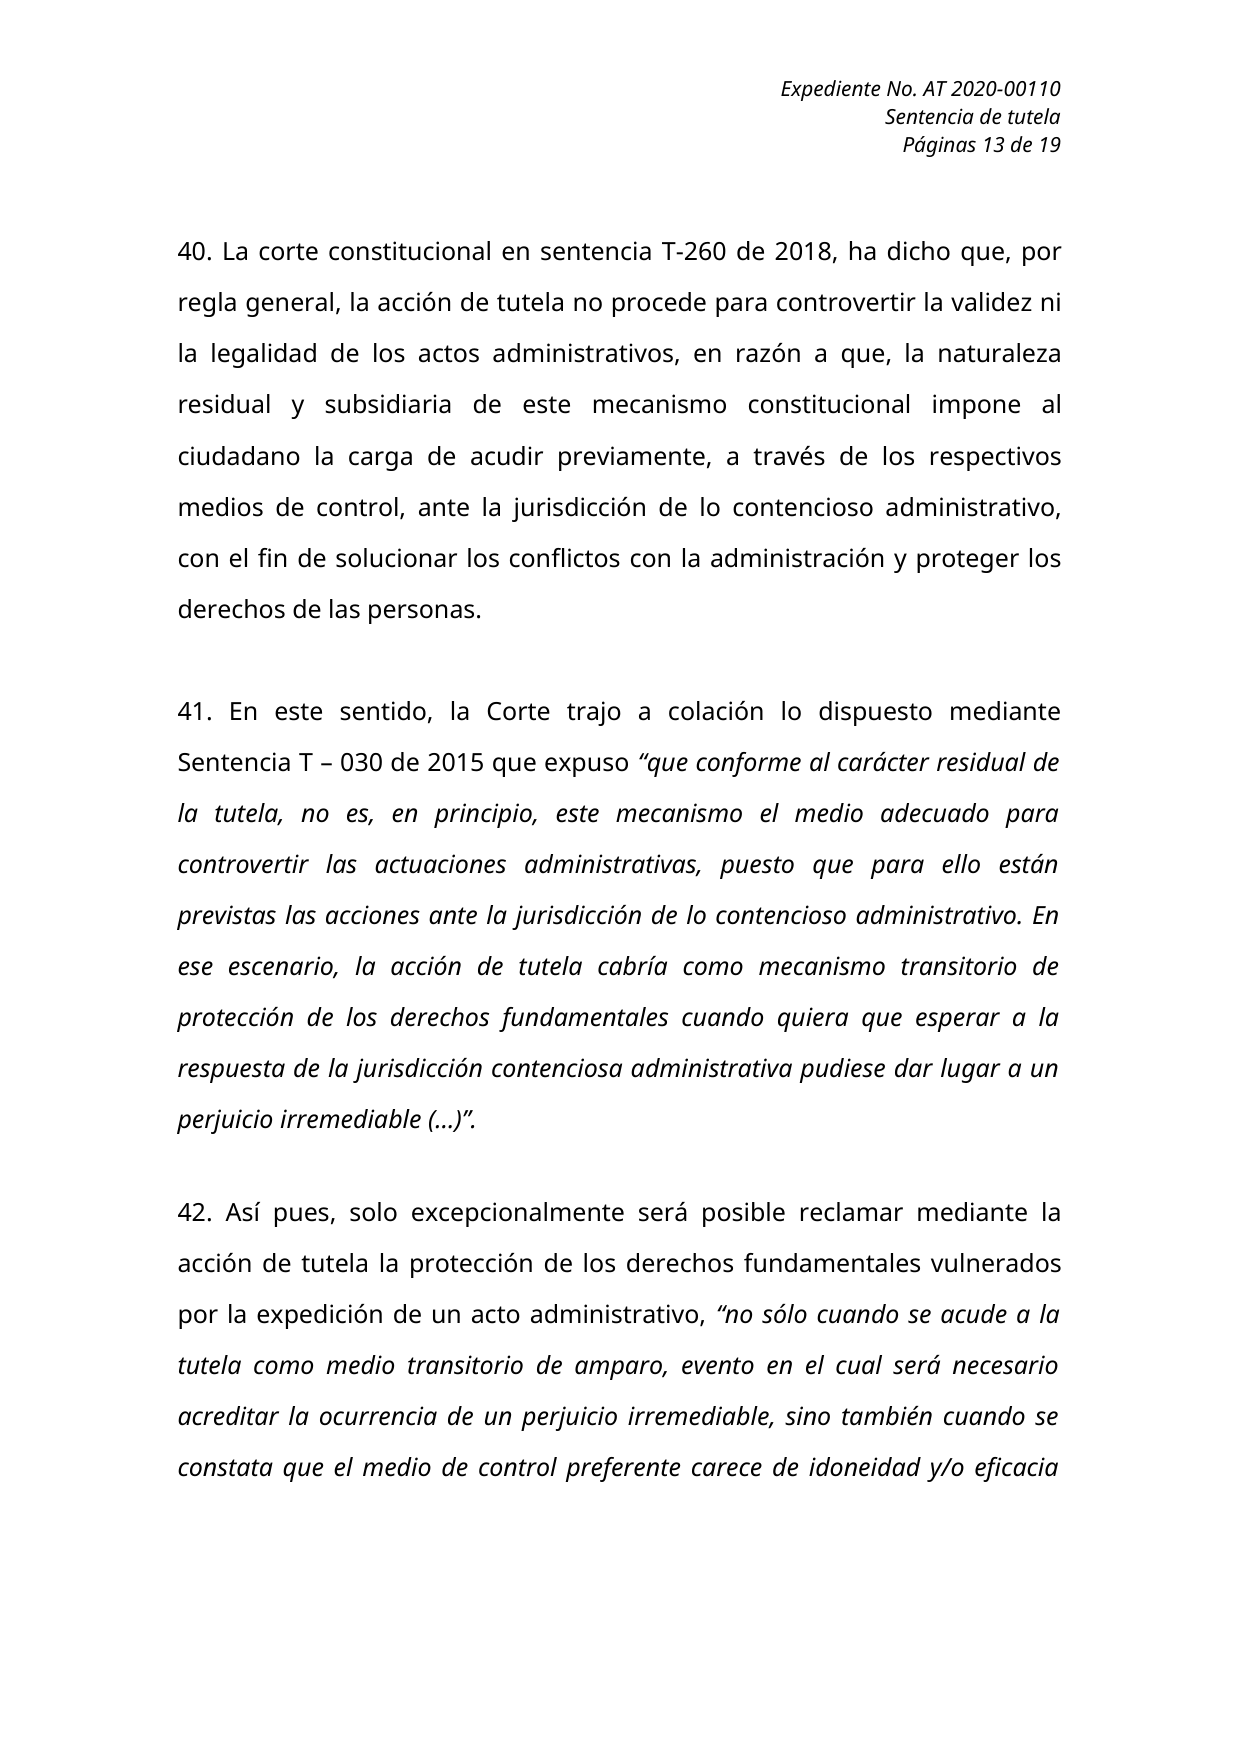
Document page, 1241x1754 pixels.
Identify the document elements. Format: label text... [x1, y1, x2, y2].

text 40. La corte constitucional en sentencia T-260 de 2018, ha dicho que, por regla general, la acción de tutela no procede para controvertir la validez ni la legalidad de los actos administrativos, en razón a que, la naturaleza residual y subsidiaria de este mecanismo constitucional impone al ciudadano la carga de acudir previamente, a través de los respectivos medios de control, ante la jurisdicción de lo contencioso administrativo, con el fin de solucionar los conflictos con la administración y proteger los derechos de las personas. [177, 234, 1063, 625]
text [177, 1195, 1063, 1484]
text 41. En este sentido, la Corte trajo a colación lo dispuesto mediante Sentencia T – 030 de 2015 que expuso “que conforme al carácter residual de la tutela, no es, en principio, este mecanismo el medio adecuado para controvertir las actuaciones administrativas, puesto que para ello están previstas las acciones ante la jurisdicción de lo contencioso administrativo. En ese escenario, la acción de tutela cabría como mecanismo transitorio de protección de los derechos fundamentales cuando quiera que esperar a la respuesta de la jurisdicción contenciosa administrativa pudiese dar lugar a un perjuicio irremediable (…)”. [177, 693, 1063, 1136]
